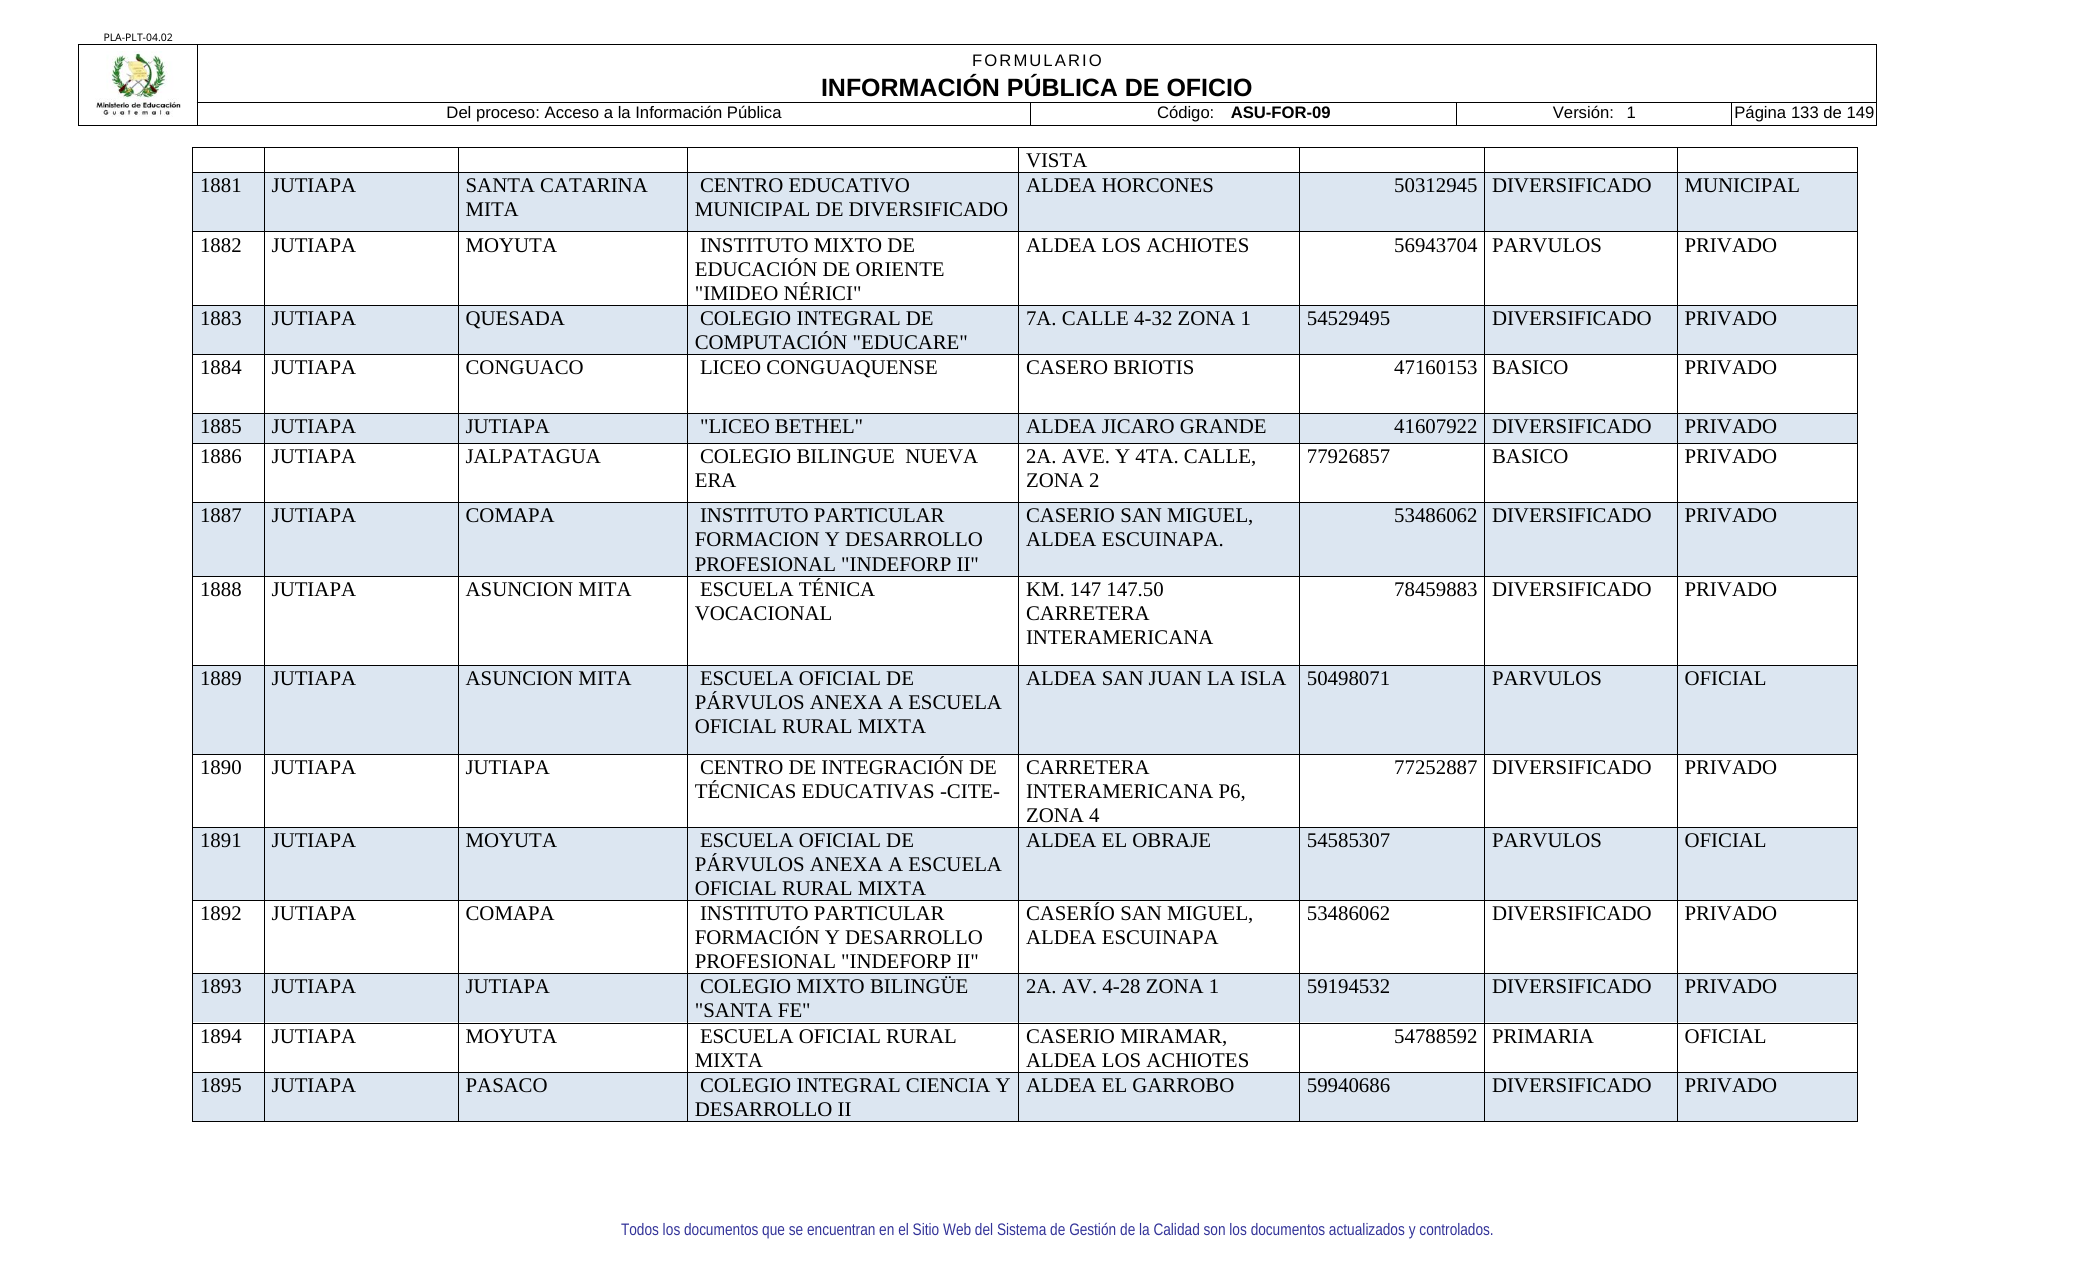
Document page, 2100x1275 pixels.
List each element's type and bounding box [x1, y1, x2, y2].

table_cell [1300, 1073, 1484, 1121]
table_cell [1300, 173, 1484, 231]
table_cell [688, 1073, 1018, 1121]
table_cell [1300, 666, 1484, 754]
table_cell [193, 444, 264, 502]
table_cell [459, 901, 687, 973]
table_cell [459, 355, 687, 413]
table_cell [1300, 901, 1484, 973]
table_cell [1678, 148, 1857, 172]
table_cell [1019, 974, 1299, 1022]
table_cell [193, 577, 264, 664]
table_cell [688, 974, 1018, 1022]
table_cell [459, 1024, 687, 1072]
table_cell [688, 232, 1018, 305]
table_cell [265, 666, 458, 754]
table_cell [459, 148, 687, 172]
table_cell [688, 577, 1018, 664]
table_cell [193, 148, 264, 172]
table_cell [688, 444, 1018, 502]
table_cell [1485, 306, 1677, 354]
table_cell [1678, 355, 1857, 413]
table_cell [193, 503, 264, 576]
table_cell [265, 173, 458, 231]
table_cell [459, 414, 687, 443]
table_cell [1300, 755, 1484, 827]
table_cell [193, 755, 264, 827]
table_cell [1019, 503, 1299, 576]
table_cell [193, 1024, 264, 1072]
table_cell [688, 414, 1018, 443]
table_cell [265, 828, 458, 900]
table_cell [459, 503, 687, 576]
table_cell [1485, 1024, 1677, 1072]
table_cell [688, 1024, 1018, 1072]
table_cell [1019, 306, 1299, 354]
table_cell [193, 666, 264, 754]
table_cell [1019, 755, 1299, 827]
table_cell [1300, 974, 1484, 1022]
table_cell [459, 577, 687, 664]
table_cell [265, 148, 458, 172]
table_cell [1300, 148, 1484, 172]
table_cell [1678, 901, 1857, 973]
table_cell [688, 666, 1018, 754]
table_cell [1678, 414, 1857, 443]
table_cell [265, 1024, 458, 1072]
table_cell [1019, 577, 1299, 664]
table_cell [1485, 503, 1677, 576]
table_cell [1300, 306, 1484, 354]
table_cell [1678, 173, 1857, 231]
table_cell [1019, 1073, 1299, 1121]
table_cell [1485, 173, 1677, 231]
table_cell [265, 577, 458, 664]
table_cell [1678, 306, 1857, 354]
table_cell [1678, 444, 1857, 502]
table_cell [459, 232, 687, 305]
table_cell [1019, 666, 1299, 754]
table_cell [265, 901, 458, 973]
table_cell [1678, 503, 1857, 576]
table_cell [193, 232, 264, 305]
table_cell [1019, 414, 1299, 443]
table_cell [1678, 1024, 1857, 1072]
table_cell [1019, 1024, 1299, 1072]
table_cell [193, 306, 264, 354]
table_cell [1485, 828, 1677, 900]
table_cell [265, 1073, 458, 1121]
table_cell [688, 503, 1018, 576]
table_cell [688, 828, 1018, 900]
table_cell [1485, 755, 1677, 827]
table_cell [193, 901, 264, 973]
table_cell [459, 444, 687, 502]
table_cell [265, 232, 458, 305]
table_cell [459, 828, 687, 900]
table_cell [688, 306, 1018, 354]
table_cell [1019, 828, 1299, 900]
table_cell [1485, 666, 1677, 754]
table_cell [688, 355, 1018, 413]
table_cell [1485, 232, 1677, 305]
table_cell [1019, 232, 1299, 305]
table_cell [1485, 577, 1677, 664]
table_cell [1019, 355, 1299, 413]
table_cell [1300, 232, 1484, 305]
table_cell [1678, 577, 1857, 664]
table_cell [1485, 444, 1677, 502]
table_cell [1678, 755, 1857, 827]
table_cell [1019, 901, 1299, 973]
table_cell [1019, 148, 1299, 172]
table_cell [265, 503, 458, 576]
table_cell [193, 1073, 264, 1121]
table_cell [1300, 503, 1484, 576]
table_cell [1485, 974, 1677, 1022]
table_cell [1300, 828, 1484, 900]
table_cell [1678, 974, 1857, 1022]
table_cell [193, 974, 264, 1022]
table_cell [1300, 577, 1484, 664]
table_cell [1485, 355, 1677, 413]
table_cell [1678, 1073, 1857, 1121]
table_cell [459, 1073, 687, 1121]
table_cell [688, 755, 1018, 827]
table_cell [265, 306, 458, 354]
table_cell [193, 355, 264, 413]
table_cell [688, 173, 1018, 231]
picture [95, 51, 181, 117]
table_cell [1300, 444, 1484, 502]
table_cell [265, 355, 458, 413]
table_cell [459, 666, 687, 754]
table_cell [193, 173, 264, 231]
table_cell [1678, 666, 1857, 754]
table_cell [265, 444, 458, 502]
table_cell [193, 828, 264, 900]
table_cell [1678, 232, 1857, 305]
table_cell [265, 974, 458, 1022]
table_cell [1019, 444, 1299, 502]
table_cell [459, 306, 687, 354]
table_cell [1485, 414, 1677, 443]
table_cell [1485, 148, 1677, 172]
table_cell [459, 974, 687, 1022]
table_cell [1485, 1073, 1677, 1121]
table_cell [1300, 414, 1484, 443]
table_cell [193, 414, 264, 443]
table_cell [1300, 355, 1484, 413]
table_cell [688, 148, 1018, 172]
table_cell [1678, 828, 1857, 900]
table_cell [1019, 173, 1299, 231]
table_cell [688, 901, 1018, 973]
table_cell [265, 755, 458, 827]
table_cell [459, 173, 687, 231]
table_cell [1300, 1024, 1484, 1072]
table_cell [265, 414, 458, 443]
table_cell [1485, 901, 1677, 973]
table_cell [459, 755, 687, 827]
